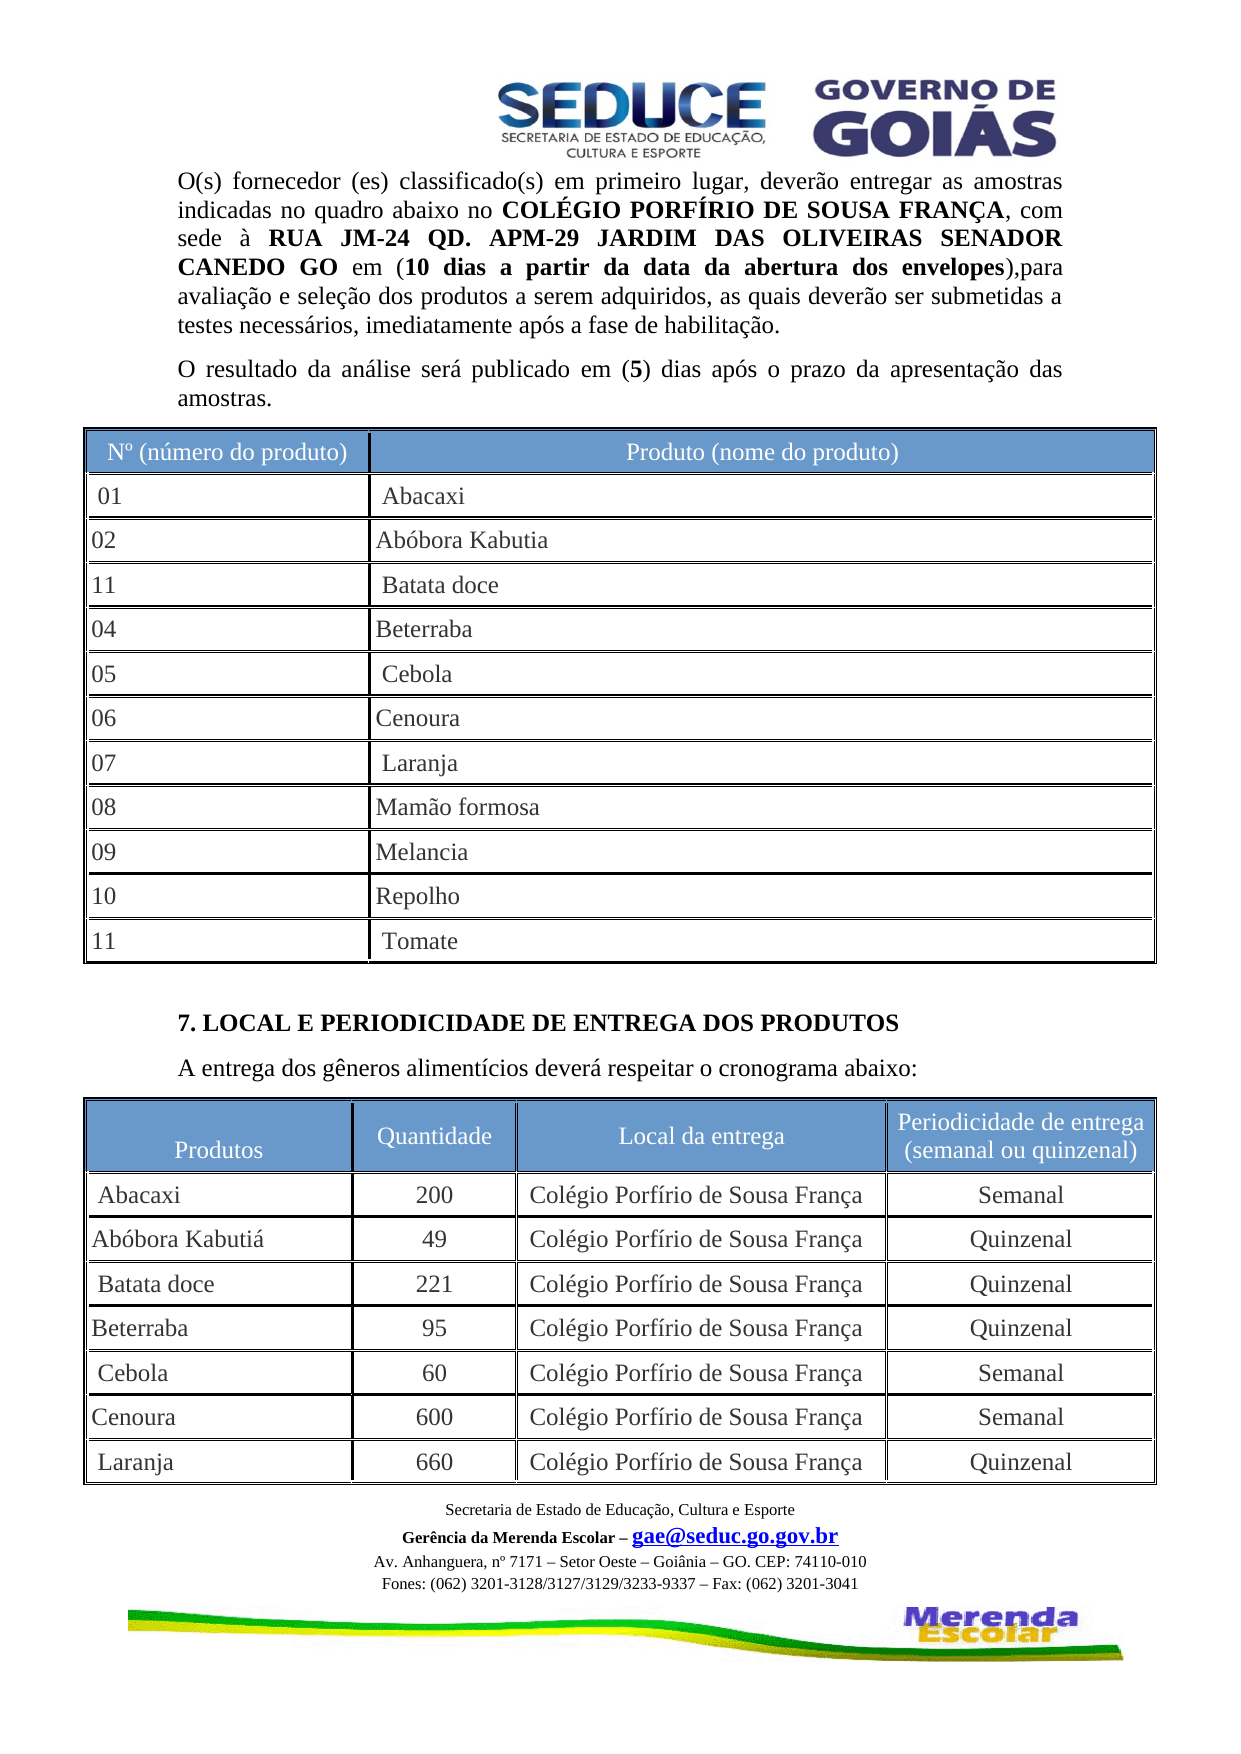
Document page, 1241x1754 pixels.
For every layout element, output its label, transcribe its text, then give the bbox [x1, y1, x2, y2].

table_header Produto (nome do produto) [369, 431, 1154, 472]
table_cell Mamão formosa [371, 783, 1154, 827]
picture [497, 73, 1064, 166]
table_cell Quinzenal [888, 1215, 1154, 1259]
table_cell Batata doce [87, 1260, 351, 1304]
table_cell Colégio Porfírio de Sousa França [518, 1307, 885, 1348]
table_cell 49 [354, 1218, 515, 1259]
table_cell 10 [87, 872, 368, 916]
text O(s) fornecedor (es) classificado(s) em primeiro lugar, deverão entregar as amostras indicadas no quadro abaixo no COLÉGIO PORFÍRIO DE SOUSA FRANÇA, com sede à RUA JM-24 QD. APM-29 JARDIM DAS OLIVEIRAS SENADOR CANEDO GO em (10 dias a partir da data da abertura dos envelopes),para avaliação e seleção dos produtos a serem adquiridos, as quais deverão ser submetidas a testes necessários, imediatamente após a fase de habilitação. [177, 166, 1063, 338]
table_cell Colégio Porfírio de Sousa França [518, 1218, 885, 1259]
table_cell Laranja [87, 1438, 352, 1482]
table_cell 11 [85, 561, 369, 605]
table_cell Colégio Porfírio de Sousa França [518, 1396, 885, 1437]
table_cell 06 [87, 694, 368, 738]
table_header Produtos [87, 1099, 352, 1171]
table_cell 09 [87, 828, 368, 872]
table_cell Colégio Porfírio de Sousa França [518, 1352, 885, 1393]
table_cell Cebola [371, 650, 1154, 694]
table_cell Cebola [87, 1349, 351, 1393]
table_cell Abacaxi [85, 1171, 352, 1215]
table_cell 60 [354, 1352, 515, 1393]
table_cell Quinzenal [888, 1260, 1154, 1304]
table_cell 95 [354, 1307, 515, 1348]
table_cell Batata doce [369, 561, 1155, 605]
table_cell 02 [87, 516, 368, 561]
table_cell Quinzenal [886, 1438, 1154, 1482]
table_cell Cenoura [85, 1393, 351, 1437]
text A entrega dos gêneros alimentícios deverá respeitar o cronograma abaixo: [177, 1053, 1063, 1082]
table_cell Colégio Porfírio de Sousa França [518, 1263, 885, 1304]
table_cell Colégio Porfírio de Sousa França [517, 1441, 886, 1482]
table_cell 221 [354, 1263, 515, 1304]
table_cell Abóbora Kabutia [371, 516, 1154, 561]
text O resultado da análise será publicado em (5) dias após o prazo da apresentação das amostras. [177, 354, 1063, 412]
table_cell Tomate [369, 916, 1154, 961]
table_cell Semanal [888, 1349, 1154, 1393]
table_cell 04 [87, 605, 368, 649]
table_cell Cenoura [371, 694, 1154, 738]
table_cell 11 [87, 916, 369, 961]
table_cell 05 [87, 650, 368, 694]
table_cell Semanal [886, 1171, 1155, 1215]
table_cell Beterraba [87, 1304, 351, 1348]
table_cell Colégio Porfírio de Sousa França [518, 1174, 885, 1215]
table_cell Abóbora Kabutiá [87, 1215, 351, 1259]
table_header Nº (número do produto) [87, 429, 369, 472]
table_cell Laranja [371, 739, 1154, 783]
table_cell 08 [87, 783, 368, 827]
table_cell Beterraba [371, 605, 1154, 649]
table_cell 200 [354, 1174, 515, 1215]
table_cell 01 [85, 472, 369, 516]
table_cell 660 [352, 1441, 517, 1482]
table_header Local da entrega [517, 1101, 886, 1171]
table_cell 600 [354, 1396, 515, 1437]
table_header Periodicidade de entrega (semanal ou quinzenal) [886, 1101, 1154, 1171]
table_header Quantidade [352, 1101, 517, 1171]
table_cell Abacaxi [369, 472, 1155, 516]
table_cell Melancia [371, 828, 1154, 872]
table_cell 07 [87, 739, 368, 783]
table_cell Quinzenal [888, 1304, 1154, 1348]
table_cell Repolho [371, 872, 1154, 916]
table_cell Semanal [888, 1393, 1155, 1437]
text 7. LOCAL E PERIODICIDADE DE ENTREGA DOS PRODUTOS [177, 1008, 1063, 1037]
